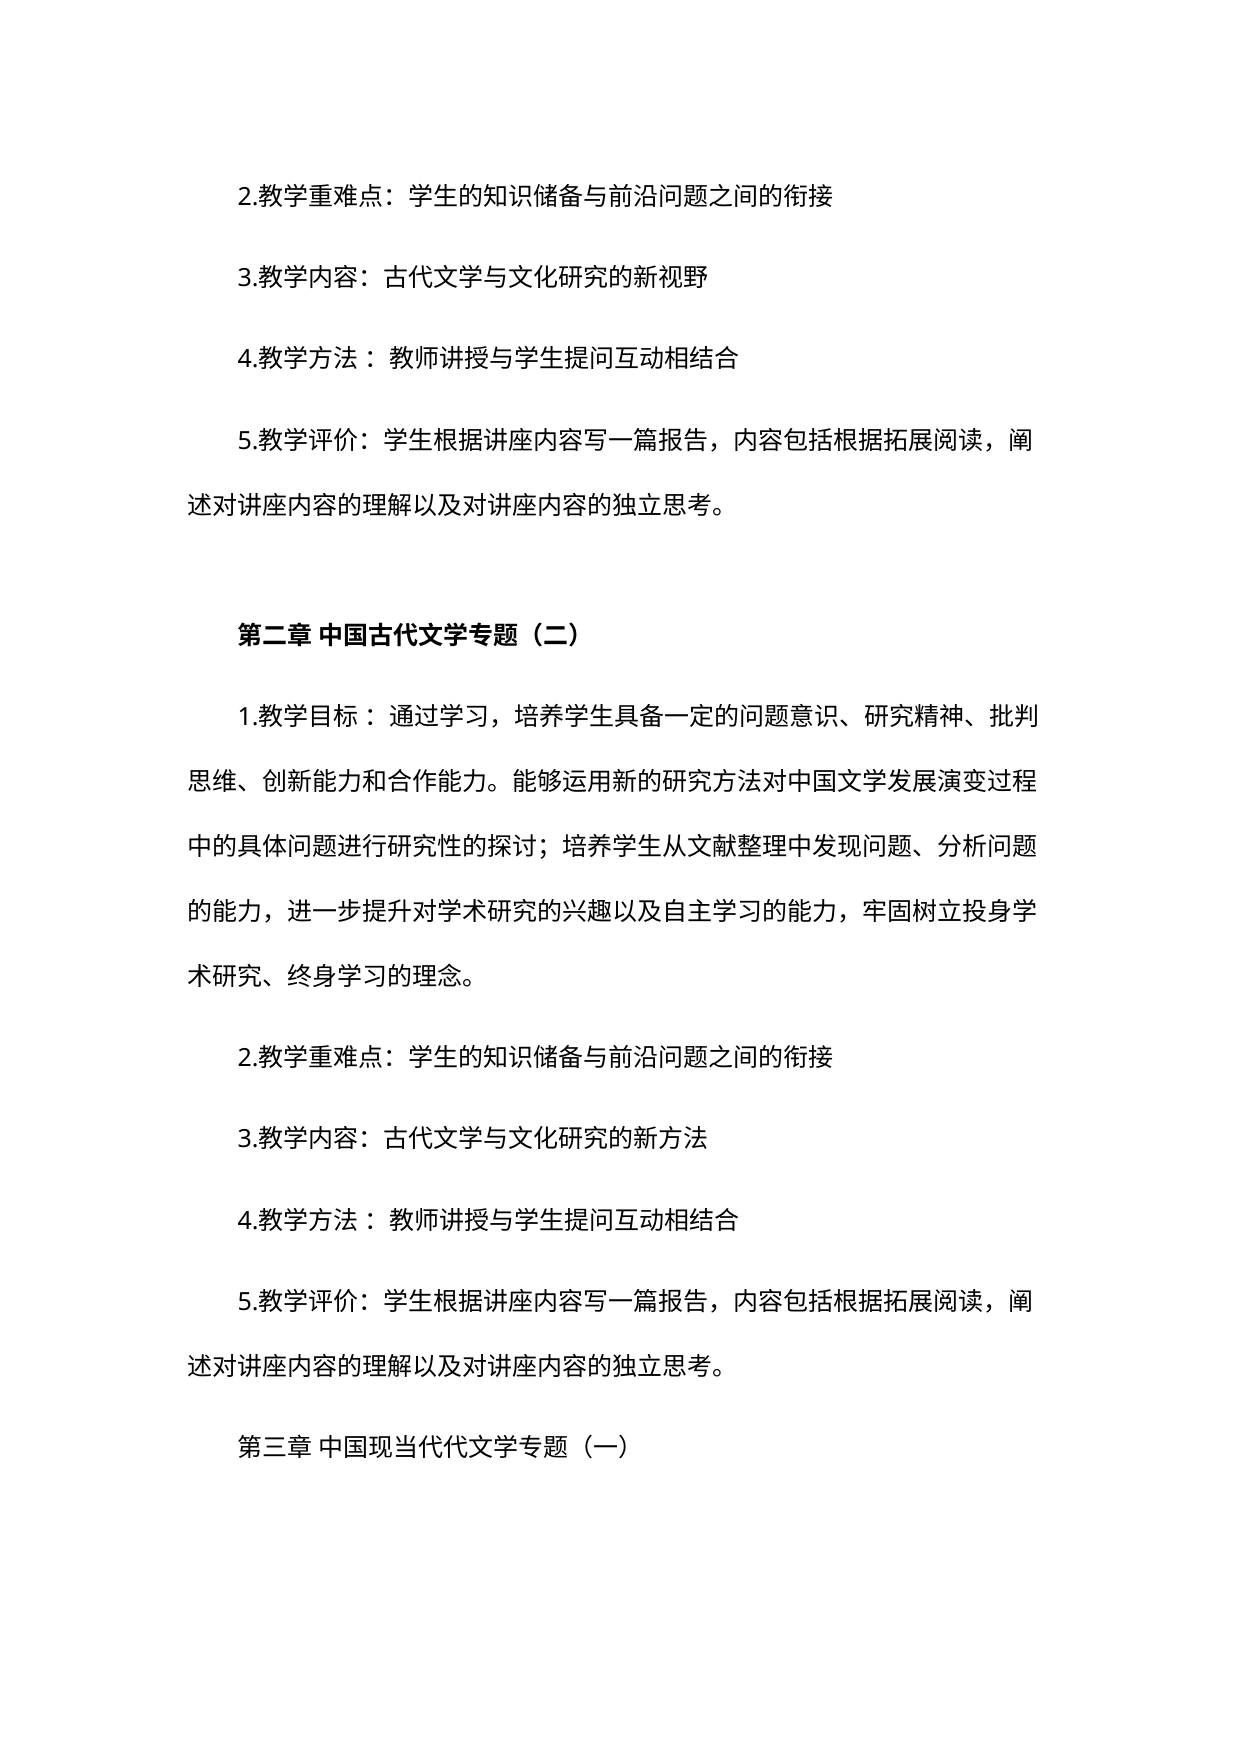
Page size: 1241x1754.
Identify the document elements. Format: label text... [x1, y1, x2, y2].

text 第二章 中国古代文学专题（二） [187, 601, 1053, 666]
text 4.教学方法 ：教师讲授与学生提问互动相结合 [187, 324, 1053, 389]
text 1.教学目标 ：通过学习，培养学生具备一定的问题意识、研究精神、批判思维、创新能力和合作能力。能够运用新的研究方法对中国文学发展演变过程中的具体问题进行研究性的探讨；培养学生从文献整理中发现问题、分析问题的能力，进一步提升对学术研究的兴趣以及自主学习的能力，牢固树立投身学术研究、终身学习的理念。 [187, 682, 1053, 1007]
text 第三章 中国现当代代文学专题（一） [187, 1413, 1053, 1478]
text 5.教学评价：学生根据讲座内容写一篇报告，内容包括根据拓展阅读，阐述对讲座内容的理解以及对讲座内容的独立思考。 [187, 1267, 1053, 1397]
text 3.教学内容：古代文学与文化研究的新视野 [187, 243, 1053, 308]
text 5.教学评价：学生根据讲座内容写一篇报告，内容包括根据拓展阅读，阐述对讲座内容的理解以及对讲座内容的独立思考。 [187, 406, 1053, 536]
text 2.教学重难点：学生的知识储备与前沿问题之间的衔接 [187, 162, 1053, 227]
text 3.教学内容：古代文学与文化研究的新方法 [187, 1104, 1053, 1169]
text 2.教学重难点：学生的知识储备与前沿问题之间的衔接 [187, 1023, 1053, 1088]
text 4.教学方法 ：教师讲授与学生提问互动相结合 [187, 1186, 1053, 1251]
